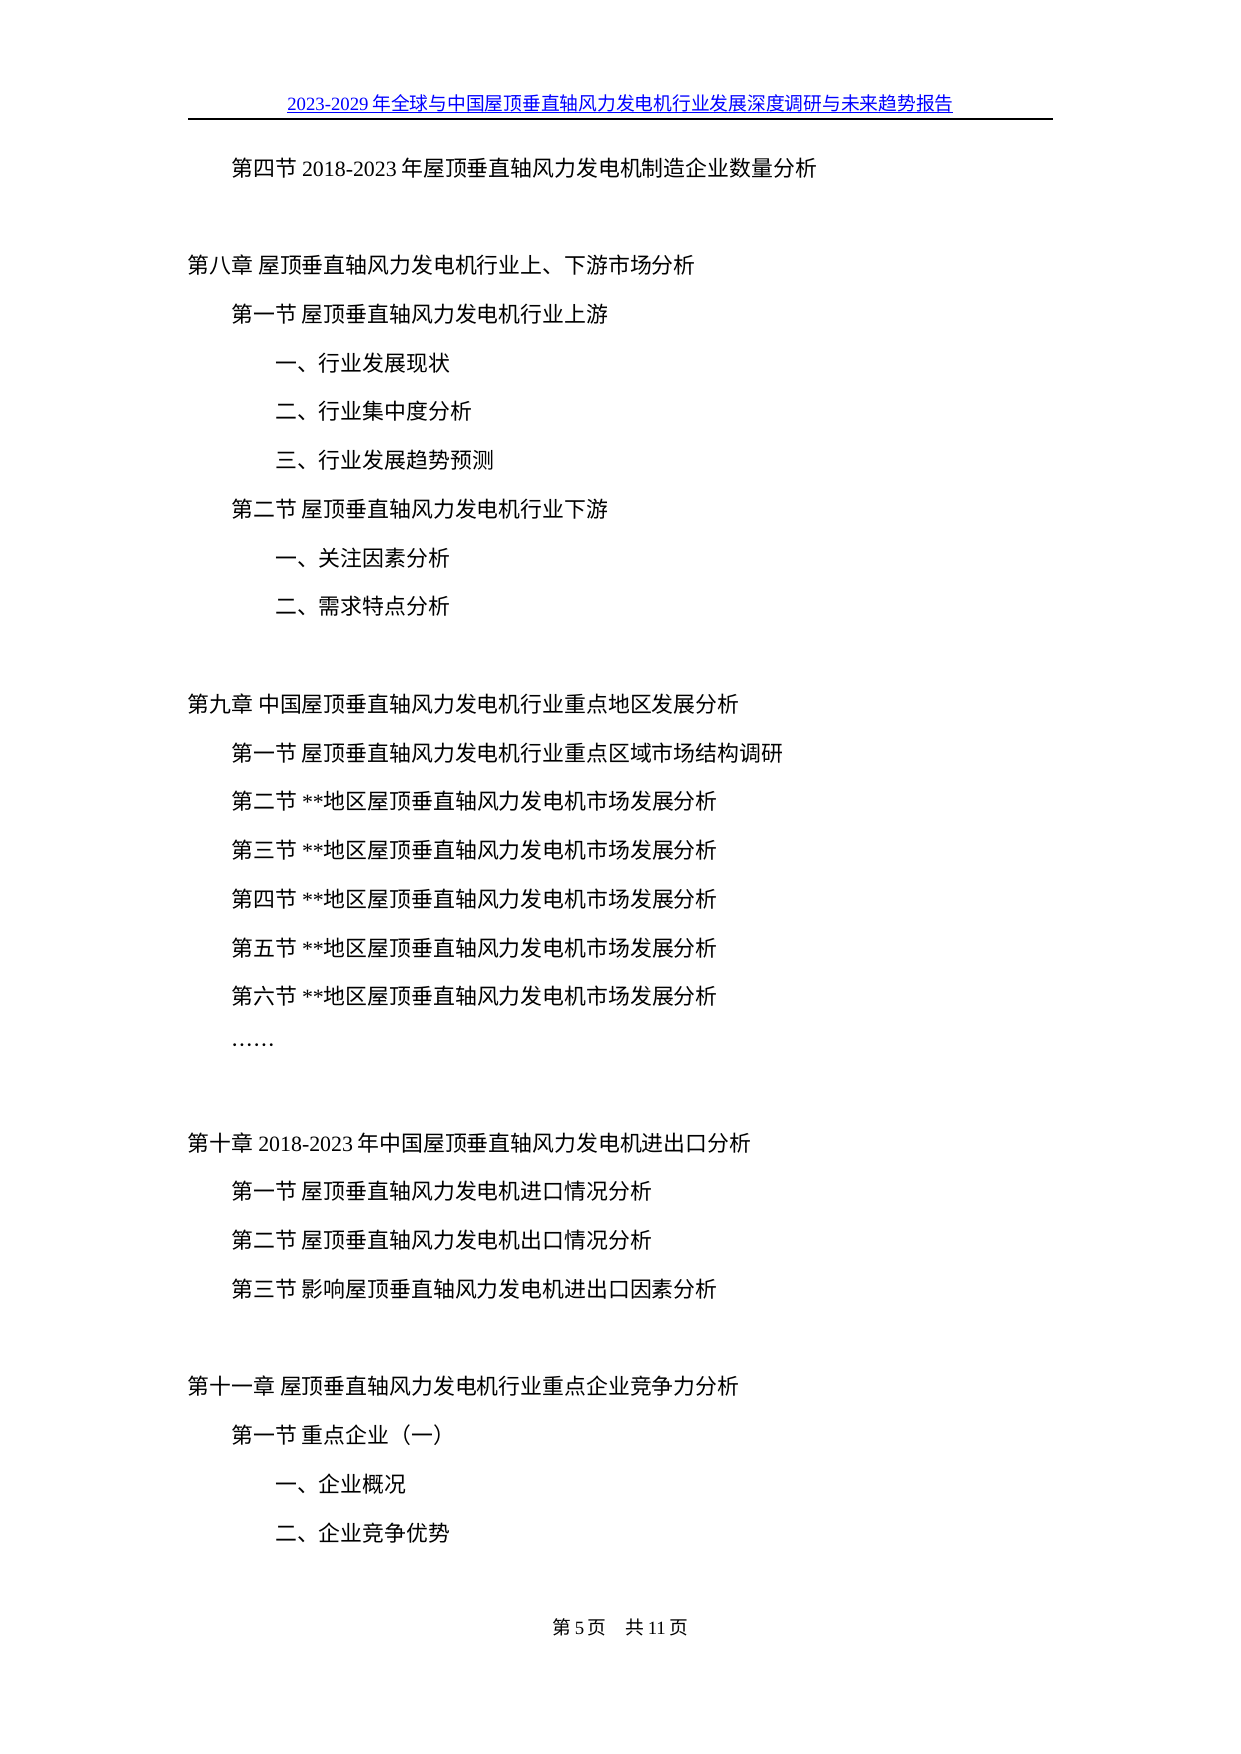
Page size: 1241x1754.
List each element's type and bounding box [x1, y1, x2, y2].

text [187, 150, 1053, 1548]
